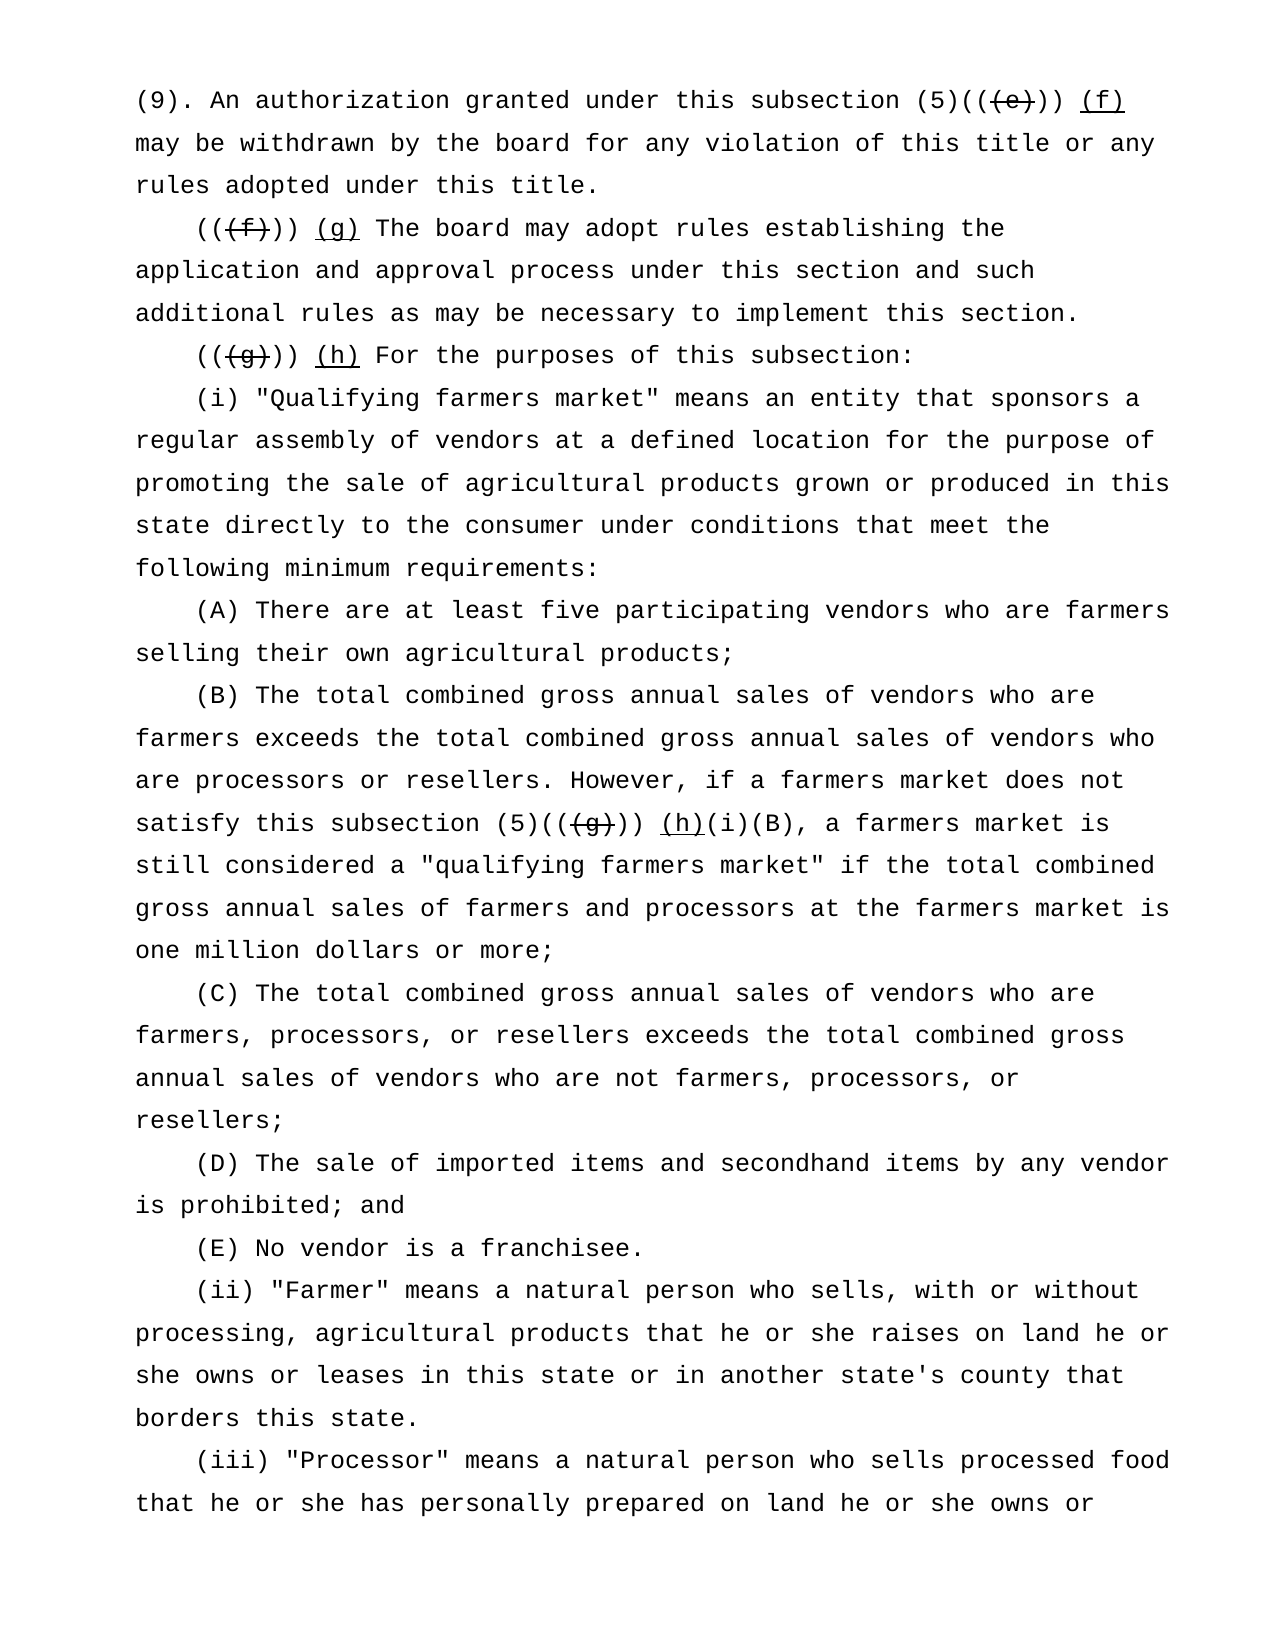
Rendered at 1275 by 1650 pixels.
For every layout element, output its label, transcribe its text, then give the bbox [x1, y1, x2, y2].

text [135, 1435, 1170, 1520]
text (D) The sale of imported items and secondhand items by any vendor is prohibited; and [135, 1137, 1170, 1222]
text (i) "Qualifying farmers market" means an entity that sponsors a regular assembly of vendors at a defined location for the purpose of promoting the sale of agricultural products grown or produced in this state directly to the consumer under conditions that meet the following minimum requirements: [135, 372, 1170, 585]
text (((g))) (h) For the purposes of this subsection: [135, 330, 1170, 372]
text (C) The total combined gross annual sales of vendors who are farmers, processors, or resellers exceeds the total combined gross annual sales of vendors who are not farmers, processors, or resellers; [135, 967, 1170, 1137]
text (B) The total combined gross annual sales of vendors who are farmers exceeds the total combined gross annual sales of vendors who are processors or resellers. However, if a farmers market does not satisfy this subsection (5)(((g))) (h)(i)(B), a farmers market is still considered a "qualifying farmers market" if the total combined gross annual sales of farmers and processors at the farmers market is one million dollars or more; [135, 670, 1170, 967]
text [135, 75, 1170, 202]
text (A) There are at least five participating vendors who are farmers selling their own agricultural products; [135, 585, 1170, 670]
text (ii) "Farmer" means a natural person who sells, with or without processing, agricultural products that he or she raises on land he or she owns or leases in this state or in another state's county that borders this state. [135, 1265, 1170, 1435]
text (((f))) (g) The board may adopt rules establishing the application and approval process under this section and such additional rules as may be necessary to implement this section. [135, 202, 1170, 330]
text (E) No vendor is a franchisee. [135, 1222, 1170, 1265]
